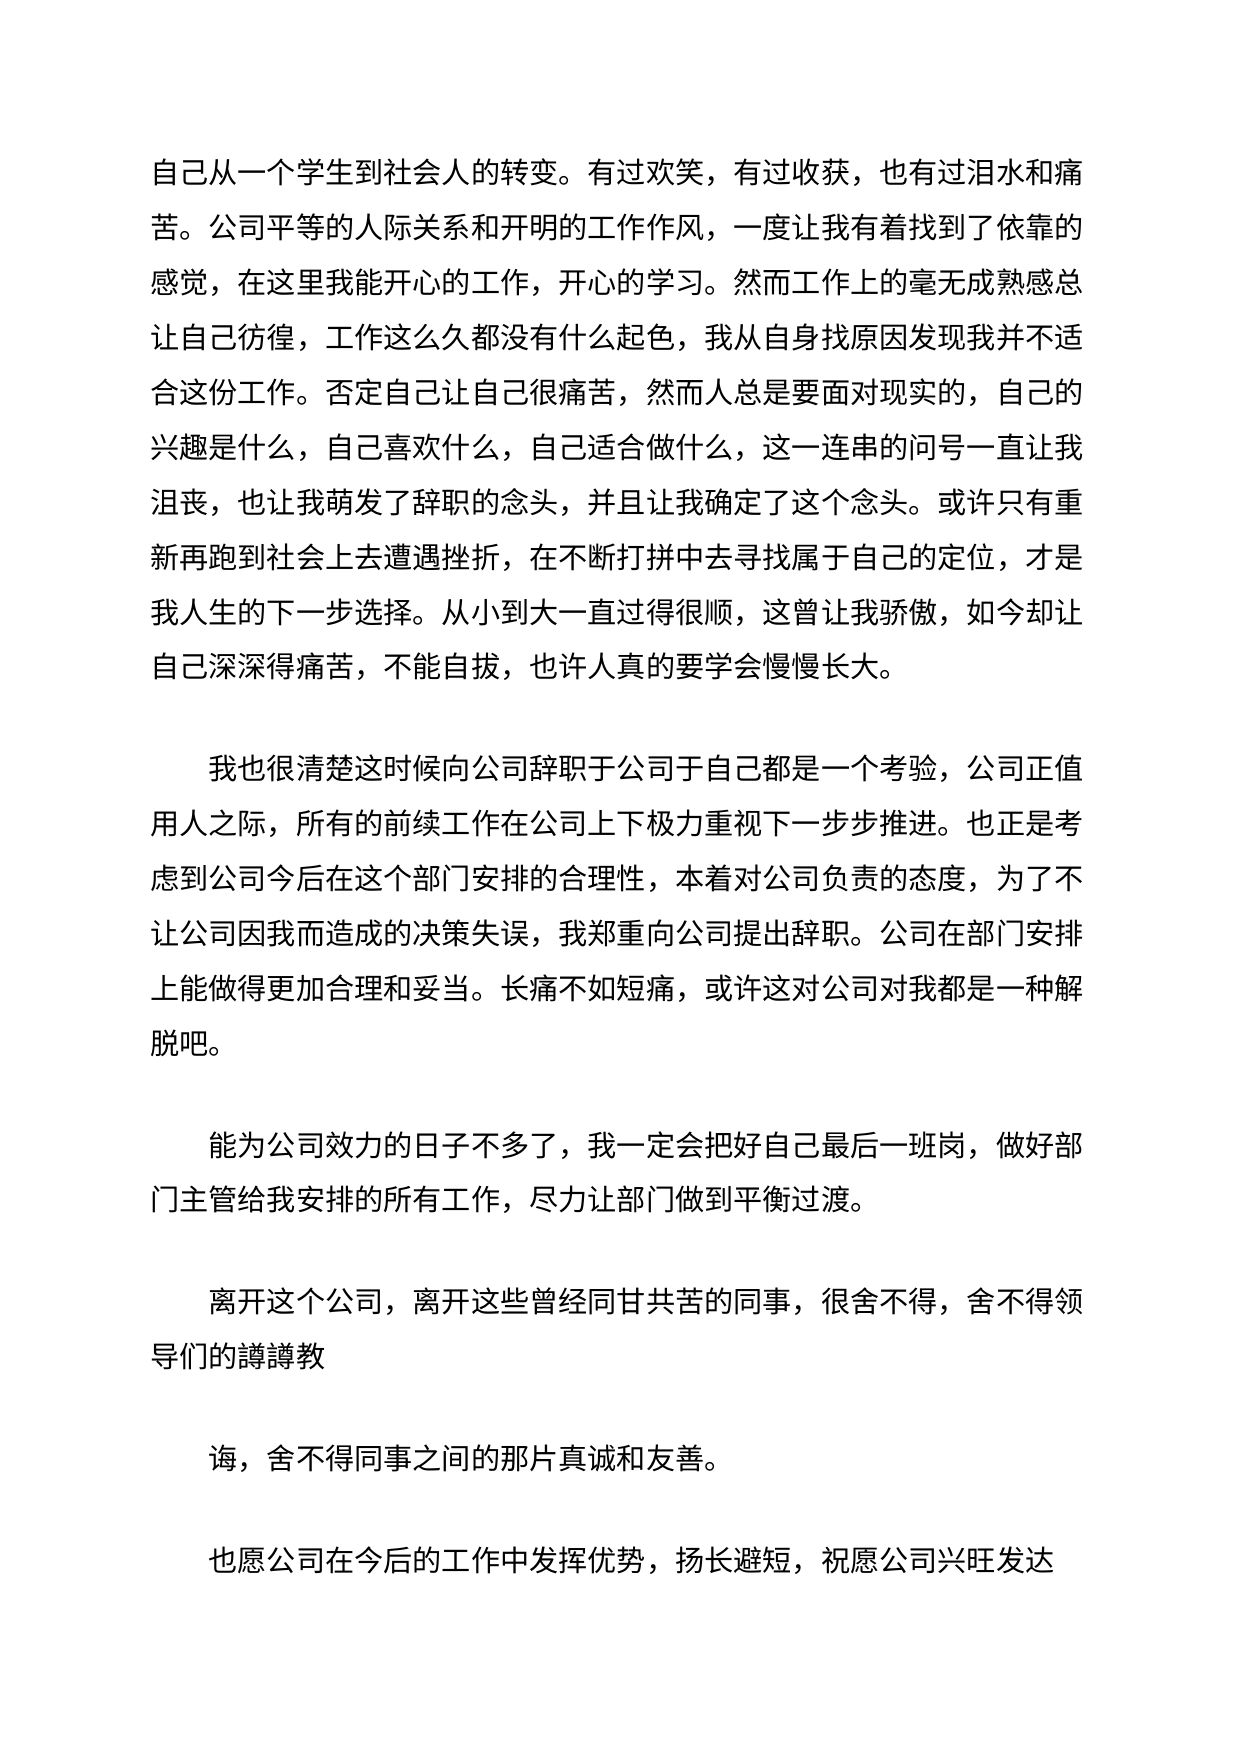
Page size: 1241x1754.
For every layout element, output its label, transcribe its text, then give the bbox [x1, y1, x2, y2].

text 诲，舍不得同事之间的那片真诚和友善。 [150, 1435, 1090, 1478]
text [150, 150, 1090, 686]
text 我也很清楚这时候向公司辞职于公司于自己都是一个考验，公司正值用人之际，所有的前续工作在公司上下极力重视下一步步推进。也正是考虑到公司今后在这个部门安排的合理性，本着对公司负责的态度，为了不让公司因我而造成的决策失误，我郑重向公司提出辞职。公司在部门安排上能做得更加合理和妥当。长痛不如短痛，或许这对公司对我都是一种解脱吧。 [150, 746, 1090, 1063]
text 离开这个公司，离开这些曾经同甘共苦的同事，很舍不得，舍不得领导们的譐譐教 [150, 1279, 1090, 1376]
text 也愿公司在今后的工作中发挥优势，扬长避短，祝愿公司兴旺发达 [150, 1537, 1090, 1579]
text 能为公司效力的日子不多了，我一定会把好自己最后一班岗，做好部门主管给我安排的所有工作，尽力让部门做到平衡过渡。 [150, 1122, 1090, 1219]
